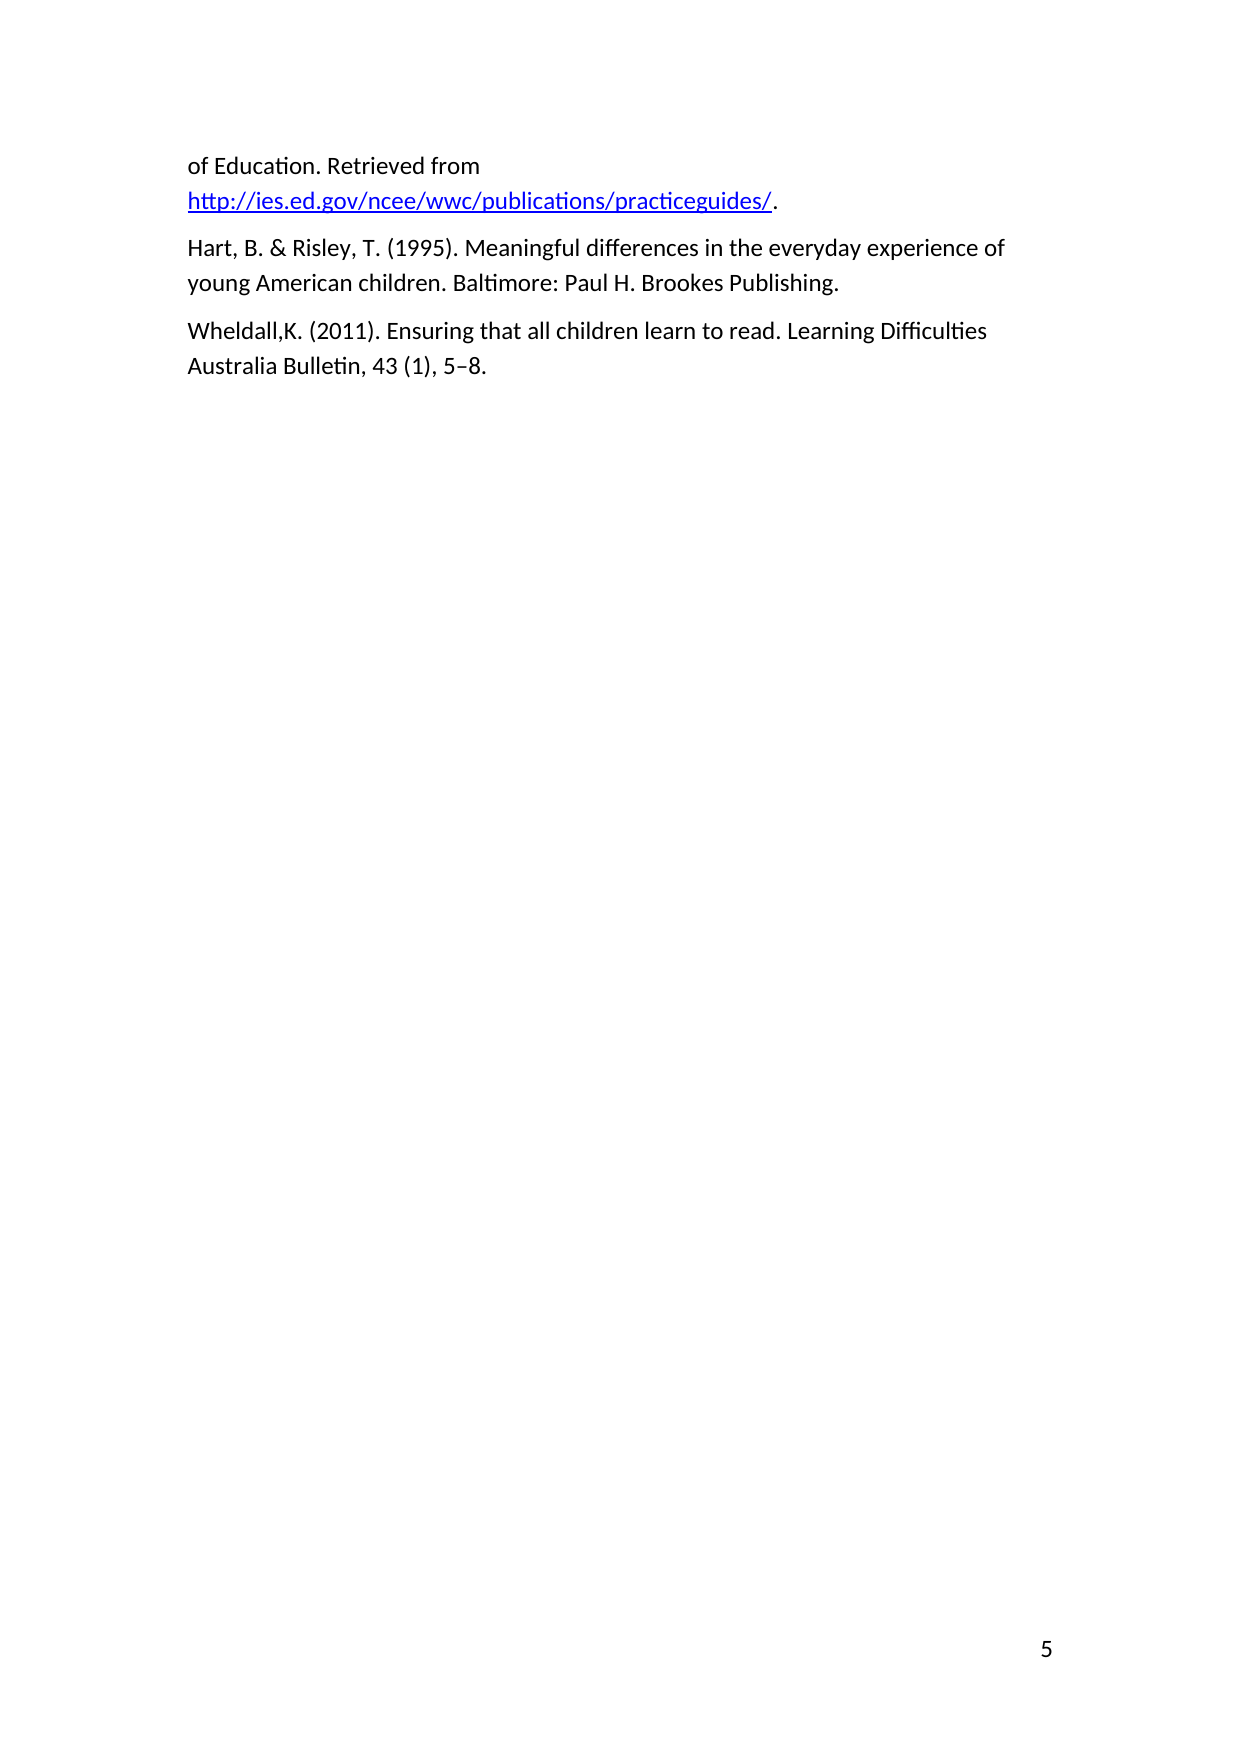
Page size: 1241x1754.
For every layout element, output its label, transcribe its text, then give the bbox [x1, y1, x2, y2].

text Wheldall,K. (2011). Ensuring that all children learn to read. Learning Difficulties Australia Bulletin, 43 (1), 5–8. [187, 315, 1053, 381]
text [187, 150, 1053, 216]
text Hart, B. & Risley, T. (1995). Meaningful differences in the everyday experience of young American children. Baltimore: Paul H. Brookes Publishing. [187, 232, 1053, 298]
